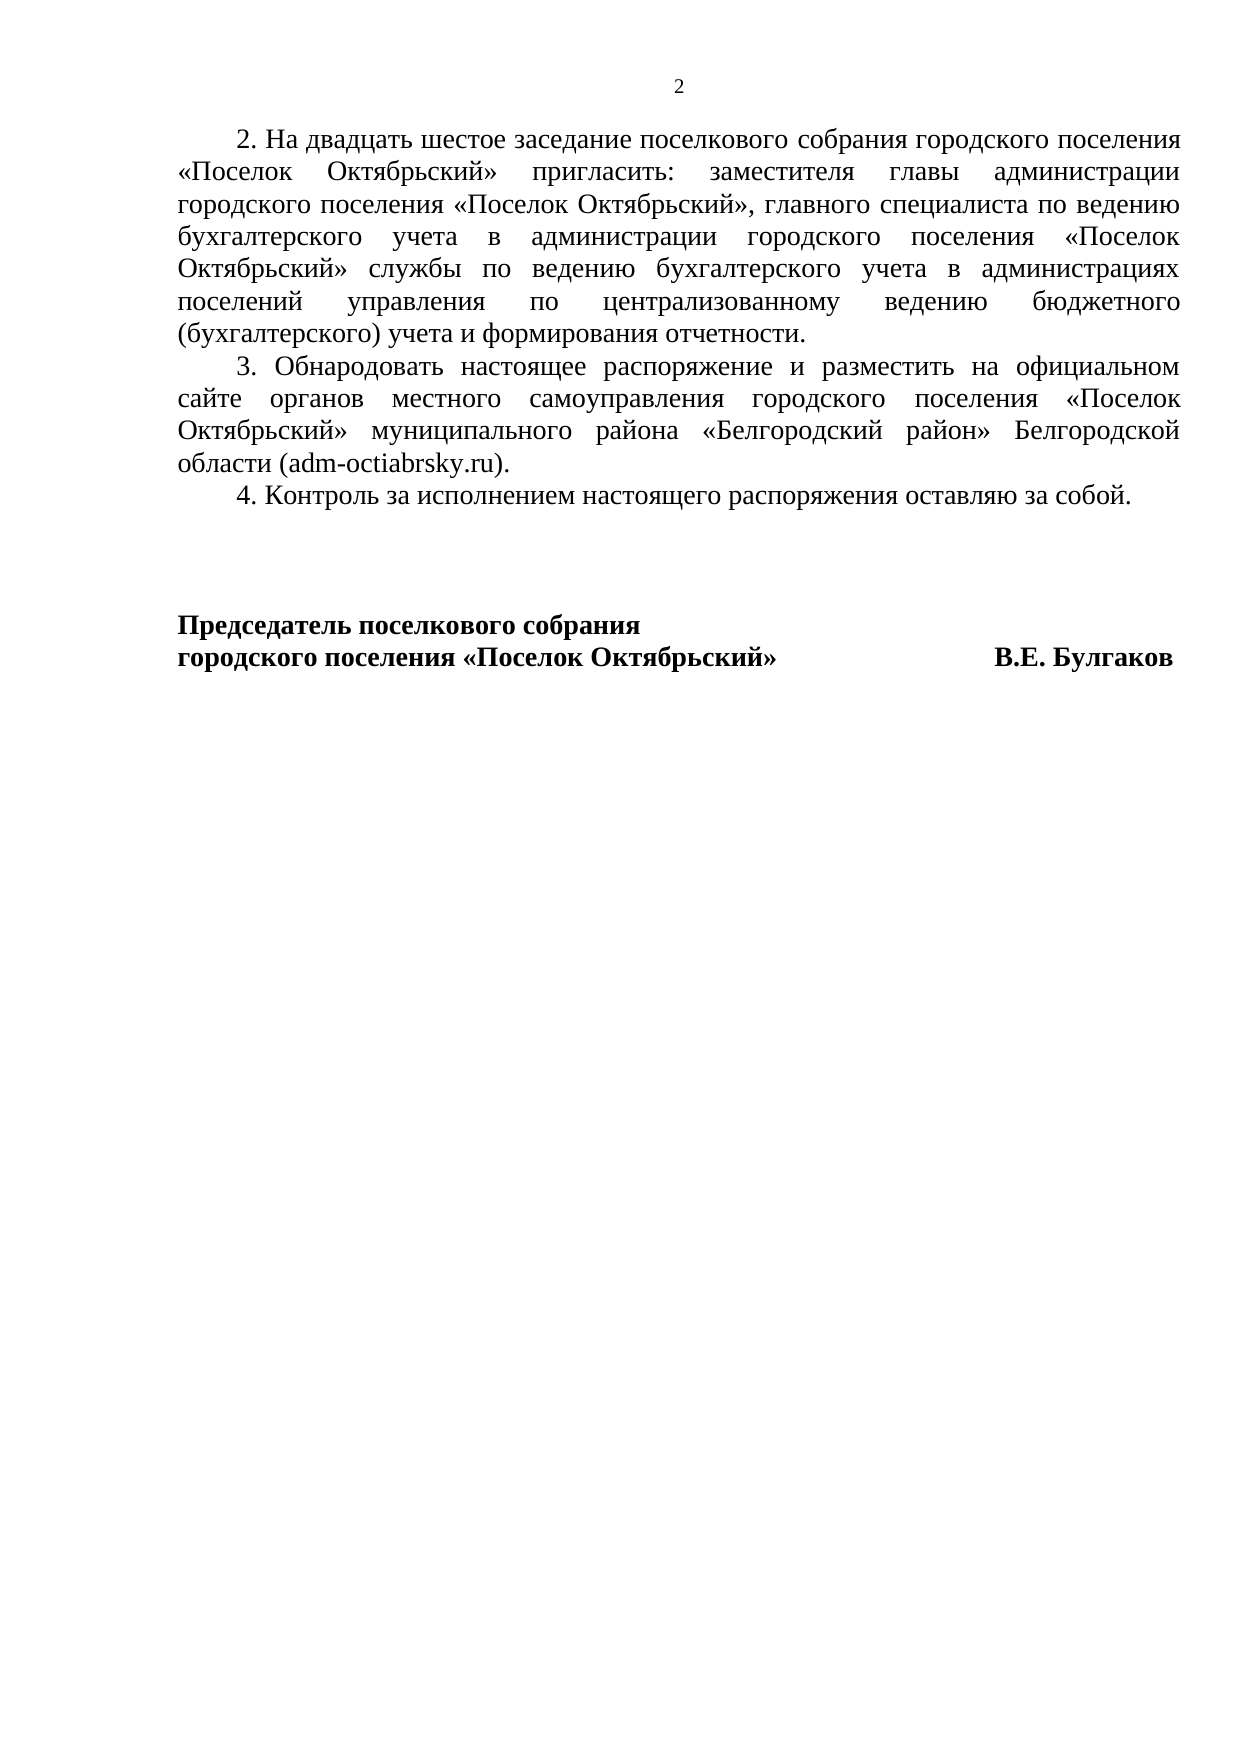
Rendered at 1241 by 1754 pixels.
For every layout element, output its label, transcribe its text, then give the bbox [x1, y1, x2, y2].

text городского поселения «Поселок Октябрьский» В.Е. Булгаков [177, 640, 1181, 673]
text 3. Обнародовать настоящее распоряжение и разместить на официальном сайте органов местного самоуправления городского поселения «Поселок Октябрьский» муниципального района «Белгородский район» Белгородской области (adm-oсtiabrsky.ru). [177, 349, 1181, 478]
text 2. На двадцать шестое заседание поселкового собрания городского поселения «Поселок Октябрьский» пригласить: заместителя главы администрации городского поселения «Поселок Октябрьский», главного специалиста по ведению бухгалтерского учета в администрации городского поселения «Поселок Октябрьский» службы по ведению бухгалтерского учета в администрациях поселений управления по централизованному ведению бюджетного (бухгалтерского) учета и формирования отчетности. [177, 122, 1181, 349]
text 4. Контроль за исполнением настоящего распоряжения оставляю за собой. [177, 478, 1181, 511]
text Председатель поселкового собрания [177, 608, 1181, 640]
